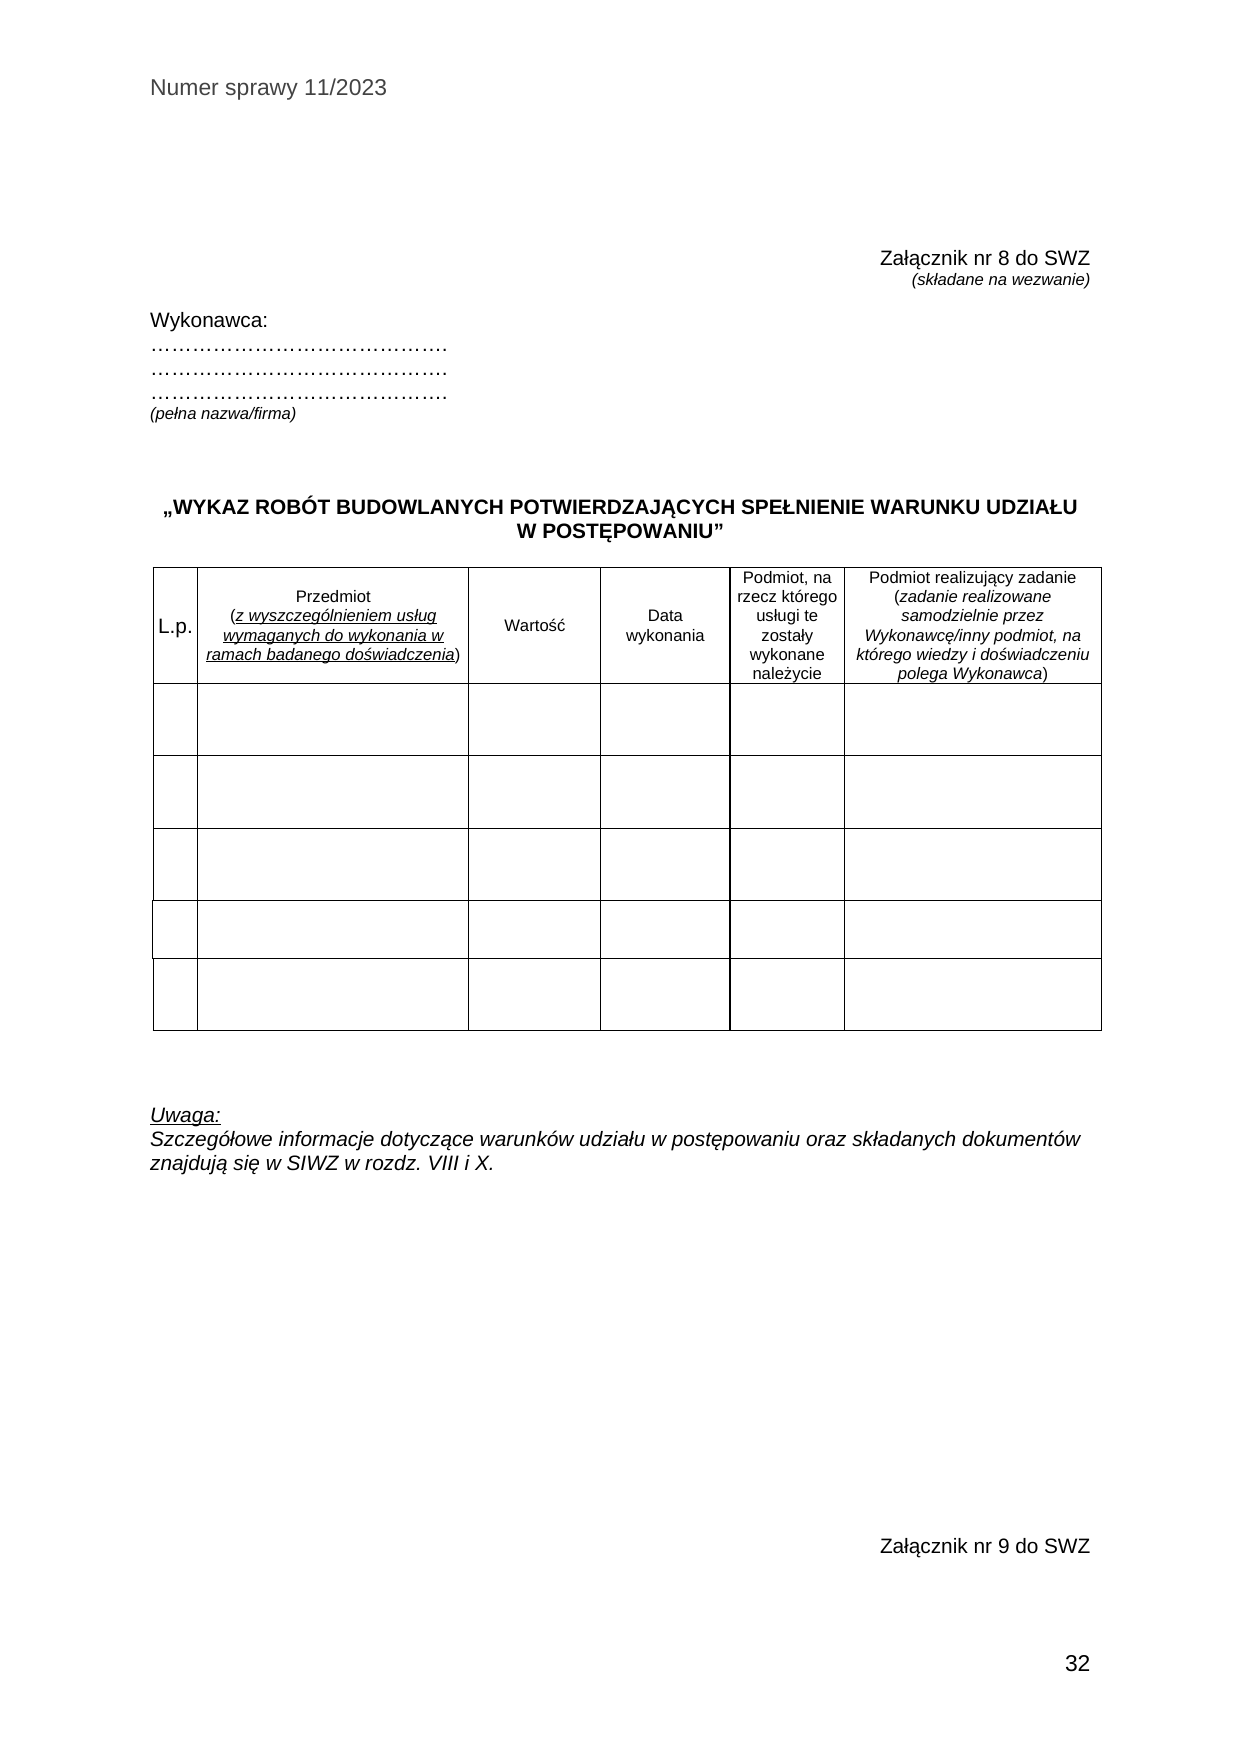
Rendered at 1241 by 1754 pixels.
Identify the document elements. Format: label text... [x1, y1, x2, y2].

text Uwaga: [150, 1103, 1090, 1127]
table_cell [731, 901, 844, 958]
table_cell [154, 959, 197, 1030]
table_cell [601, 901, 729, 958]
text „WYKAZ ROBÓT BUDOWLANYCH POTWIERDZAJĄCYCH SPEŁNIENIE WARUNKU UDZIAŁU [150, 495, 1090, 519]
table_cell [469, 829, 600, 900]
table_cell [601, 756, 729, 827]
table_cell [469, 959, 600, 1030]
table_cell [845, 959, 1101, 1030]
table_cell [198, 959, 468, 1030]
table_header L.p. [154, 568, 197, 683]
table_header Podmiot realizujący zadanie (zadanie realizowane samodzielnie przez Wykonawcę/inny podmiot, na którego wiedzy i doświadczeniu polega Wykonawca) [845, 568, 1101, 683]
table_cell [845, 756, 1101, 827]
text Załącznik nr 8 do SWZ [740, 246, 1090, 270]
text W POSTĘPOWANIU” [150, 519, 1090, 543]
table_cell [601, 959, 729, 1030]
table_header Data wykonania [601, 568, 729, 683]
text ……………………………………. [150, 356, 1090, 380]
table_cell [845, 829, 1101, 900]
table_cell [469, 756, 600, 827]
table_cell [601, 829, 729, 900]
table_header Wartość [469, 568, 600, 683]
text (składane na wezwanie) [740, 270, 1090, 289]
table_cell [154, 829, 197, 900]
table_cell [198, 901, 468, 958]
text ……………………………………. [150, 380, 1090, 404]
table_cell [845, 901, 1101, 958]
table_cell [469, 684, 600, 755]
table_cell [845, 684, 1101, 755]
text (pełna nazwa/firma) [150, 404, 1090, 423]
table_cell [198, 829, 468, 900]
table_cell [154, 684, 197, 755]
table_cell [198, 684, 468, 755]
table_cell [731, 756, 844, 827]
table_cell [601, 684, 729, 755]
text Szczegółowe informacje dotyczące warunków udziału w postępowaniu oraz składanych dokumentów znajdują się w SIWZ w rozdz. VIII i X. [150, 1127, 1090, 1175]
table_cell [153, 901, 197, 958]
table_cell [731, 829, 844, 900]
table_header Podmiot, na rzecz którego usługi te zostały wykonane należycie [731, 568, 844, 683]
table_cell [154, 756, 197, 827]
table_cell [469, 901, 600, 958]
text Wykonawca: [150, 308, 1090, 332]
table_header Przedmiot (z wyszczególnieniem usług wymaganych do wykonania w ramach badanego doświadczenia) [198, 568, 468, 683]
text ……………………………………. [150, 332, 1090, 356]
text Załącznik nr 9 do SWZ [740, 1534, 1090, 1558]
table_cell [731, 959, 844, 1030]
table_cell [731, 684, 844, 755]
table_cell [198, 756, 468, 827]
